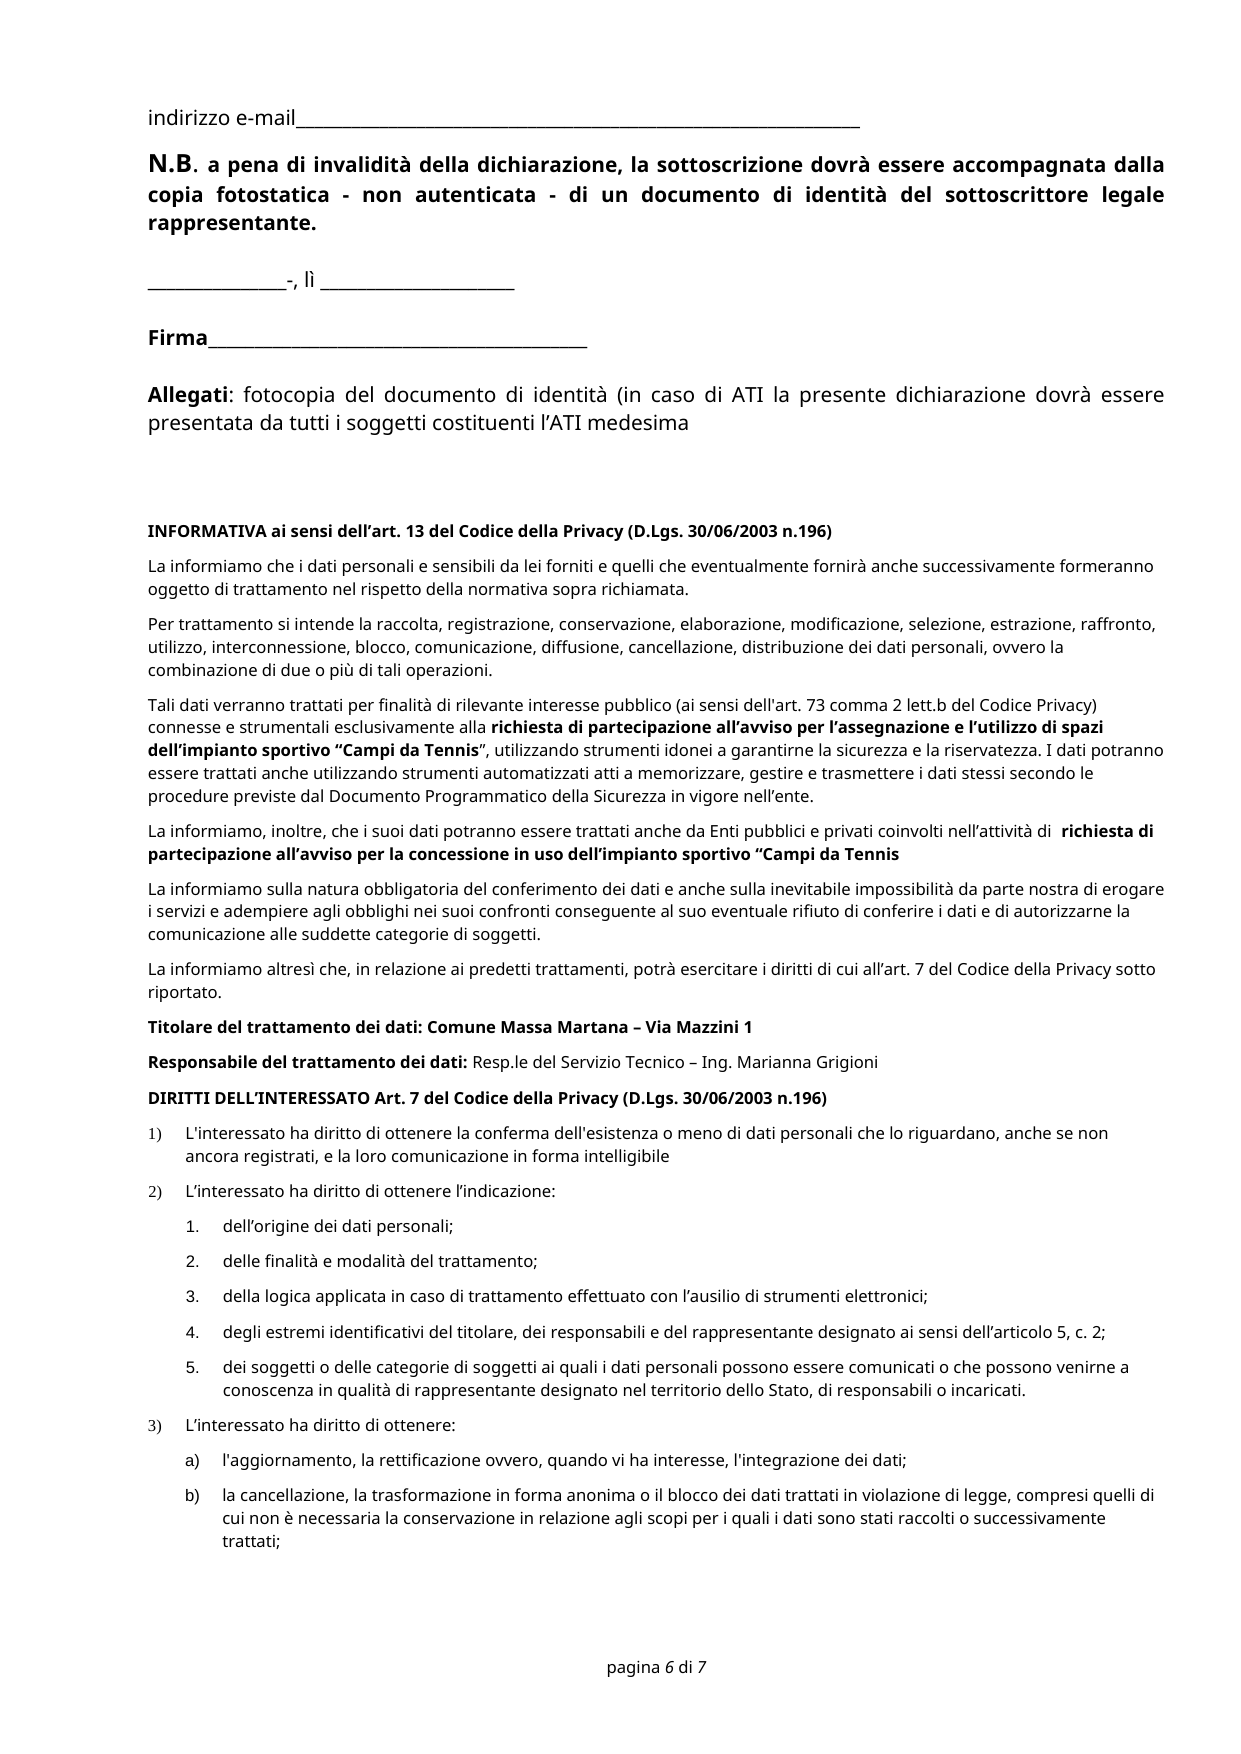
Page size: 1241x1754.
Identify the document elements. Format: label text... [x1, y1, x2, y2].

text indirizzo e-mail_____________________________________________________________ [148, 103, 1167, 132]
text La informiamo sulla natura obbligatoria del conferimento dei dati e anche sulla inevitabile impossibilità da parte nostra di erogare i servizi e adempiere agli obblighi nei suoi confronti conseguente al suo eventuale rifiuto di conferire i dati e di autorizzarne la comunicazione alle suddette categorie di soggetti. [148, 877, 1167, 945]
text Allegati: fotocopia del documento di identità (in caso di ATI la presente dichiarazione dovrà essere presentata da tutti i soggetti costituenti l’ATI medesima [148, 380, 1167, 437]
list dell’origine dei dati personali; [186, 1214, 1167, 1237]
text _______________-, lì _____________________ [148, 265, 1167, 294]
list L’interessato ha diritto di ottenere: [148, 1413, 1167, 1436]
text La informiamo altresì che, in relazione ai predetti trattamenti, potrà esercitare i diritti di cui all’art. 7 del Codice della Privacy sotto riportato. [148, 958, 1167, 1003]
text Per trattamento si intende la raccolta, registrazione, conservazione, elaborazione, modificazione, selezione, estrazione, raffronto, utilizzo, interconnessione, blocco, comunicazione, diffusione, cancellazione, distribuzione dei dati personali, ovvero la combinazione di due o più di tali operazioni. [148, 613, 1167, 681]
list dei soggetti o delle categorie di soggetti ai quali i dati personali possono essere comunicati o che possono venirne a conoscenza in qualità di rappresentante designato nel territorio dello Stato, di responsabili o incaricati. [186, 1355, 1167, 1401]
text Titolare del trattamento dei dati: Comune Massa Martana – Via Mazzini 1 [148, 1016, 1167, 1038]
text INFORMATIVA ai sensi dell’art. 13 del Codice della Privacy (D.Lgs. 30/06/2003 n.196) [148, 519, 1167, 542]
text Tali dati verranno trattati per finalità di rilevante interesse pubblico (ai sensi dell'art. 73 comma 2 lett.b del Codice Privacy) connesse e strumentali esclusivamente alla richiesta di partecipazione all’avviso per l’assegnazione e l’utilizzo di spazi dell’impianto sportivo “Campi da Tennis”, utilizzando strumenti idonei a garantirne la sicurezza e la riservatezza. I dati potranno essere trattati anche utilizzando strumenti automatizzati atti a memorizzare, gestire e trasmettere i dati stessi secondo le procedure previste dal Documento Programmatico della Sicurezza in vigore nell’ente. [148, 693, 1167, 807]
list L'interessato ha diritto di ottenere la conferma dell'esistenza o meno di dati personali che lo riguardano, anche se non ancora registrati, e la loro comunicazione in forma intelligibile [148, 1121, 1167, 1167]
text La informiamo, inoltre, che i suoi dati potranno essere trattati anche da Enti pubblici e privati coinvolti nell’attività di richiesta di partecipazione all’avviso per la concessione in uso dell’impianto sportivo “Campi da Tennis [148, 819, 1167, 865]
list degli estremi identificativi del titolare, dei responsabili e del rappresentante designato ai sensi dell’articolo 5, c. 2; [186, 1320, 1167, 1343]
text Firma_________________________________________ [148, 323, 1107, 351]
list l'aggiornamento, la rettificazione ovvero, quando vi ha interesse, l'integrazione dei dati; [185, 1448, 1167, 1471]
text La informiamo che i dati personali e sensibili da lei forniti e quelli che eventualmente fornirà anche successivamente formeranno oggetto di trattamento nel rispetto della normativa sopra richiamata. [148, 555, 1167, 600]
list della logica applicata in caso di trattamento effettuato con l’ausilio di strumenti elettronici; [186, 1285, 1167, 1308]
list delle finalità e modalità del trattamento; [186, 1250, 1167, 1272]
text N.B. a pena di invalidità della dichiarazione, la sottoscrizione dovrà essere accompagnata dalla copia fotostatica - non autenticata - di un documento di identità del sottoscrittore legale rappresentante. [148, 146, 1167, 237]
list la cancellazione, la trasformazione in forma anonima o il blocco dei dati trattati in violazione di legge, compresi quelli di cui non è necessaria la conservazione in relazione agli scopi per i quali i dati sono stati raccolti o successivamente trattati; [185, 1484, 1167, 1552]
text DIRITTI DELL’INTERESSATO Art. 7 del Codice della Privacy (D.Lgs. 30/06/2003 n.196) [148, 1086, 1167, 1109]
text Responsabile del trattamento dei dati: Resp.le del Servizio Tecnico – Ing. Marianna Grigioni [148, 1051, 1155, 1074]
list L’interessato ha diritto di ottenere l’indicazione: [148, 1179, 1167, 1202]
